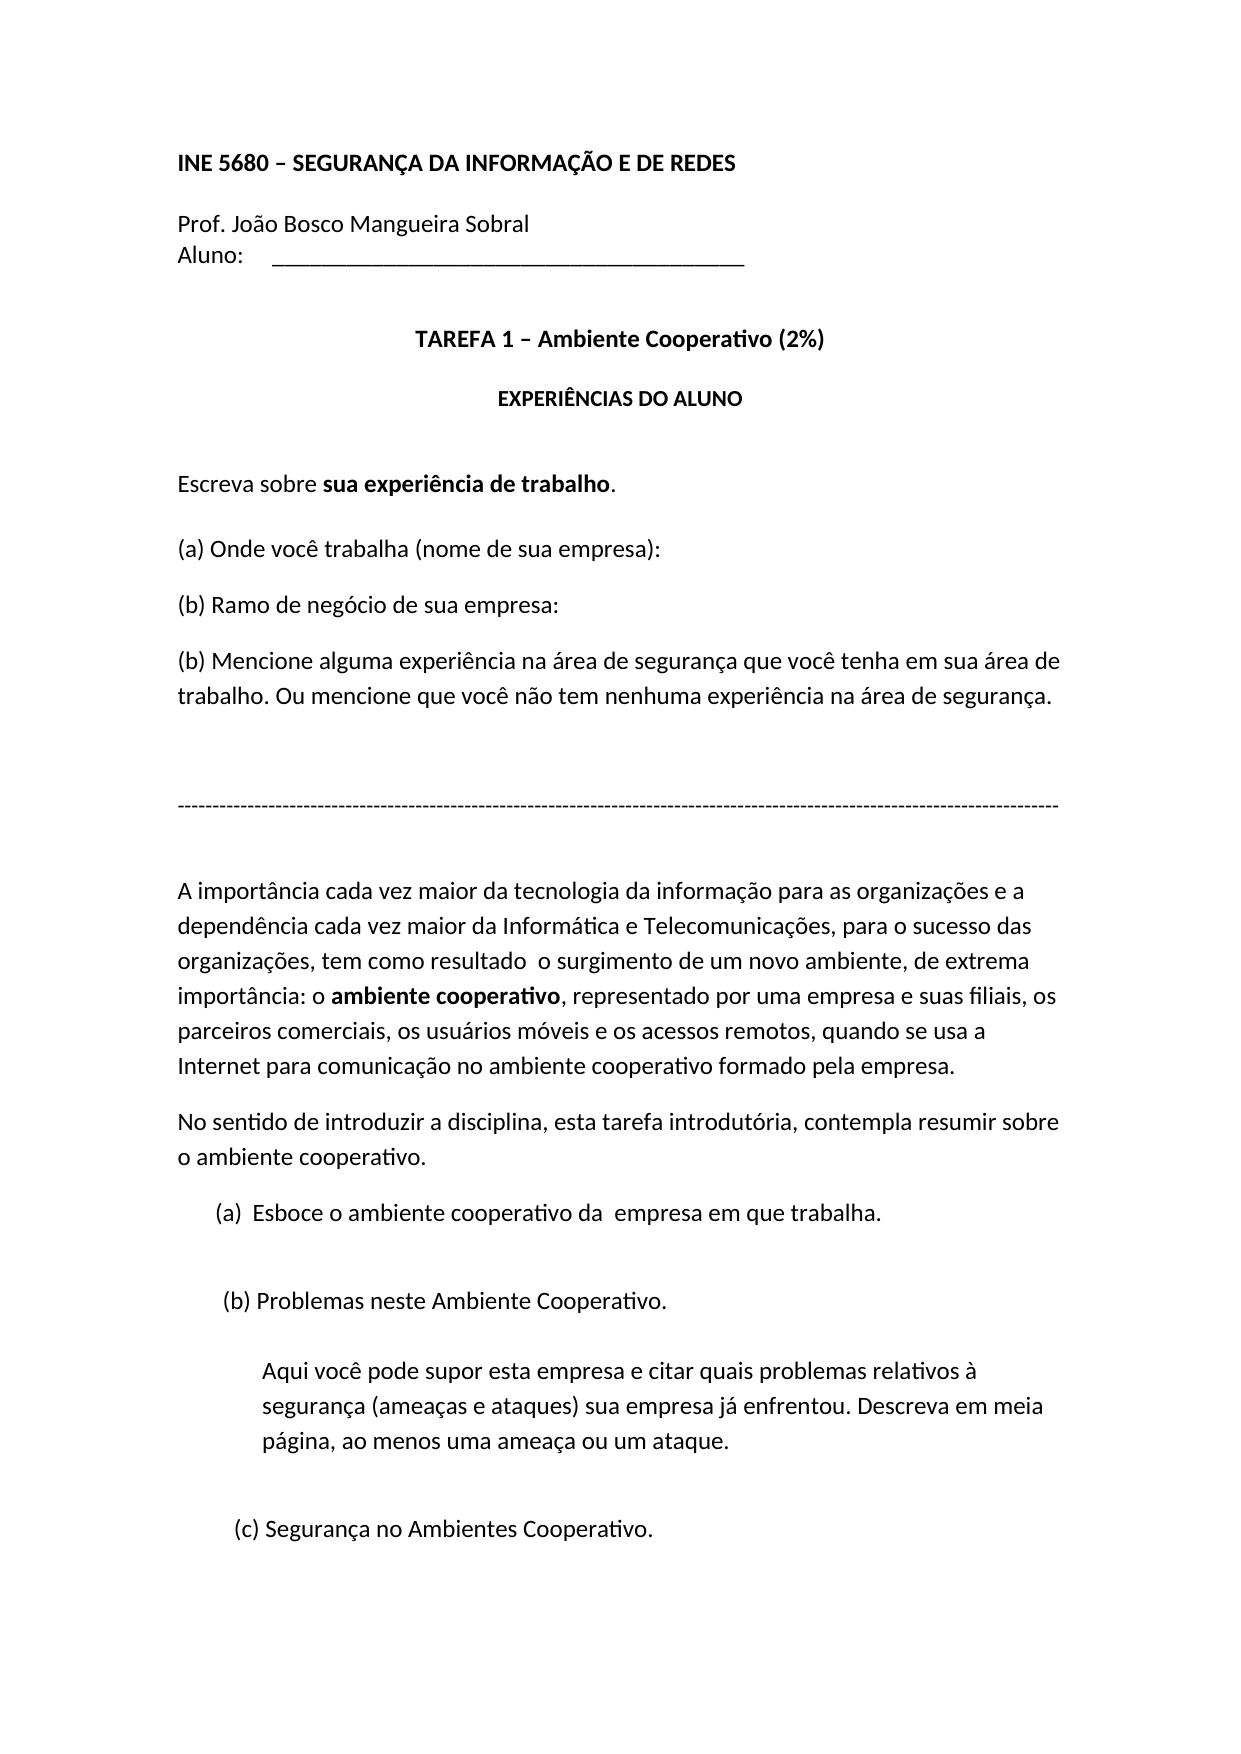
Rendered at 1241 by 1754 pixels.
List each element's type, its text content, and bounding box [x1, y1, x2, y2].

text ------------------------------------------------------------------------------------------------------------------------------ [177, 792, 1063, 820]
list Esboce o ambiente cooperativo da empresa em que trabalha. [215, 1197, 1063, 1260]
text TAREFA 1 – Ambiente Cooperativo (2%) [177, 323, 1063, 384]
text (b) Ramo de negócio de sua empresa: [177, 589, 1063, 620]
text No sentido de introduzir a disciplina, esta tarefa introdutória, contempla resumir sobre o ambiente cooperativo. [177, 1106, 1063, 1172]
text A importância cada vez maior da tecnologia da informação para as organizações e a dependência cada vez maior da Informática e Telecomunicações, para o sucesso das organizações, tem como resultado o surgimento de um novo ambiente, de extrema importância: o ambiente cooperativo, representado por uma empresa e suas filiais, os parceiros comerciais, os usuários móveis e os acessos remotos, quando se usa a Internet para comunicação no ambiente cooperativo formado pela empresa. [177, 876, 1063, 1081]
text Prof. João Bosco Mangueira Sobral Aluno: ______________________________________ [177, 209, 1063, 270]
text EXPERIÊNCIAS DO ALUNO [177, 384, 1063, 412]
text (b) Problemas neste Ambiente Cooperativo. Aqui você pode supor esta empresa e citar quais problemas relativos à segurança (ameaças e ataques) sua empresa já enfrentou. Descreva em meia página, ao menos uma ameaça ou um ataque. [177, 1285, 1063, 1488]
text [177, 1513, 1063, 1578]
text (b) Mencione alguma experiência na área de segurança que você tenha em sua área de trabalho. Ou mencione que você não tem nenhuma experiência na área de segurança. [177, 645, 1063, 711]
text (a) Onde você trabalha (nome de sua empresa): [177, 498, 1063, 564]
text INE 5680 – SEGURANÇA DA INFORMAÇÃO E DE REDES [177, 148, 1063, 209]
text Escreva sobre sua experiência de trabalho. [177, 468, 1063, 498]
